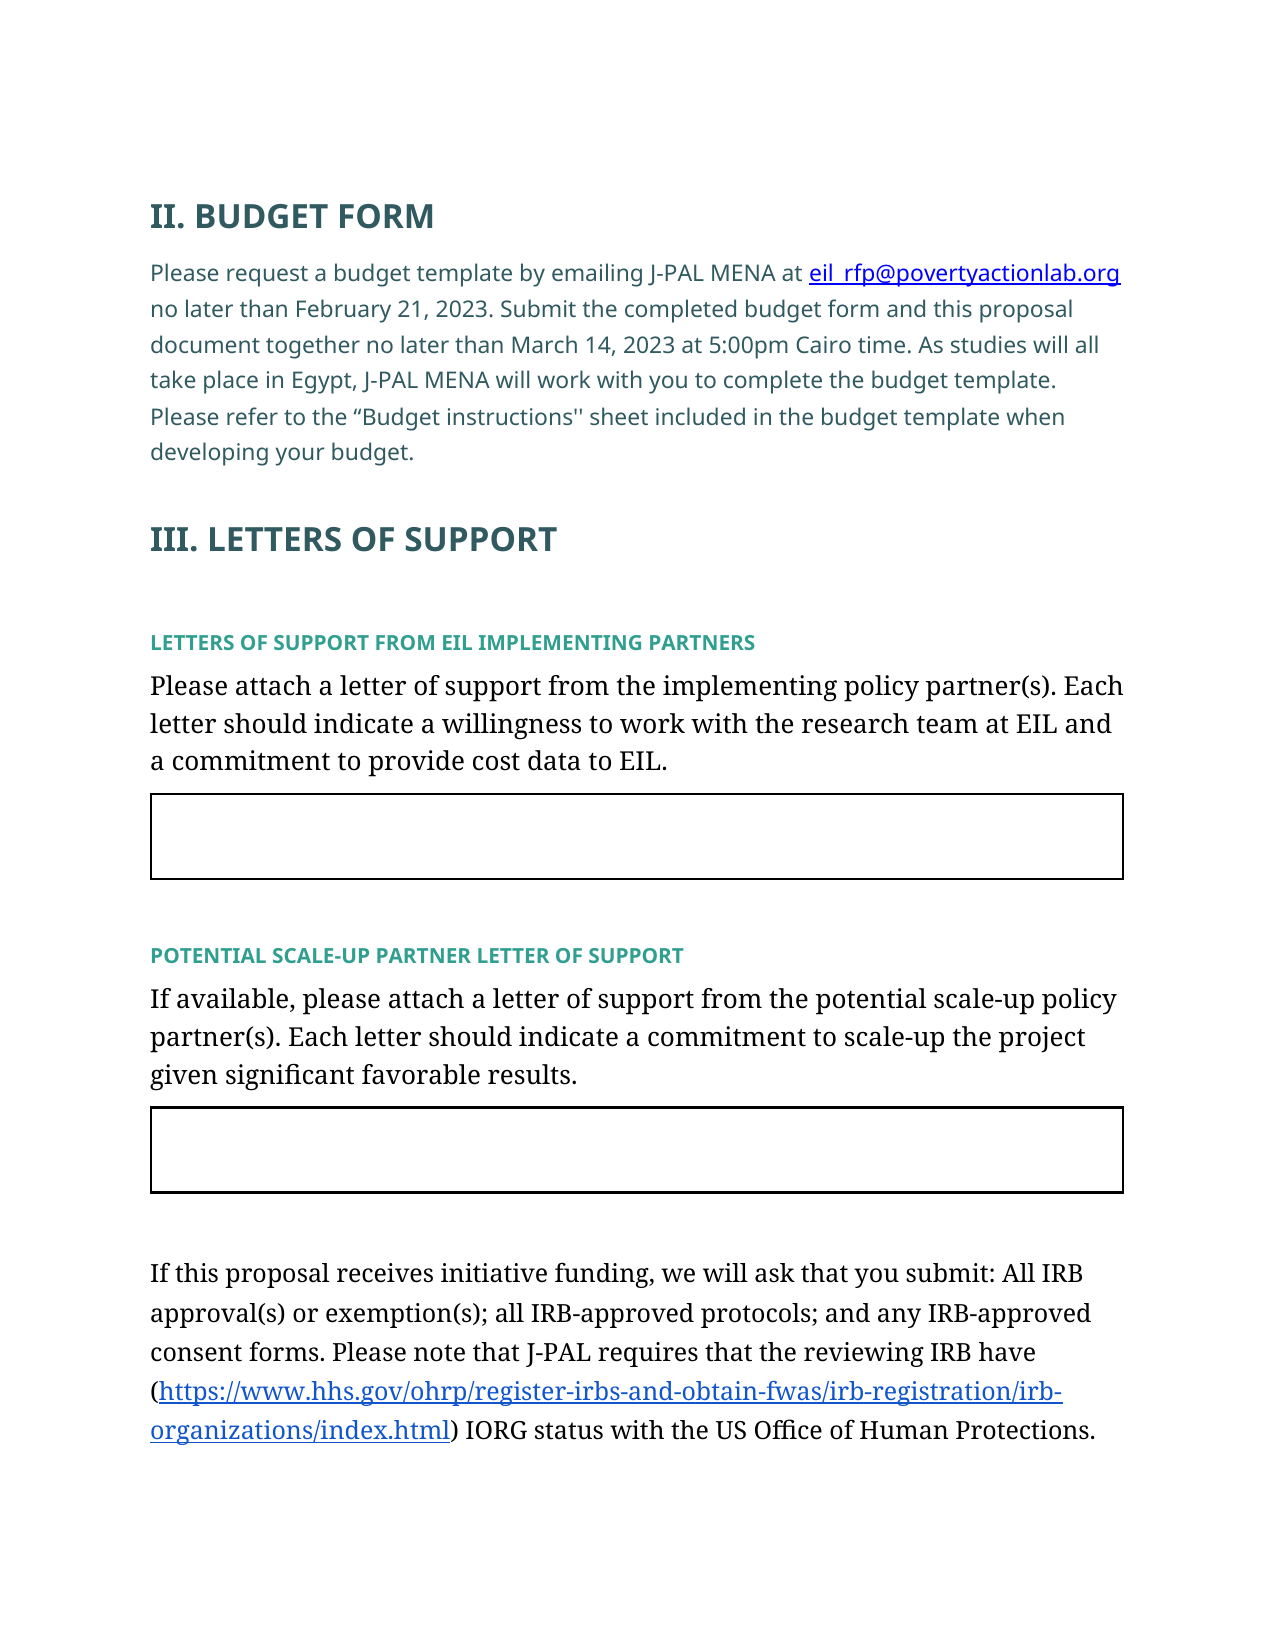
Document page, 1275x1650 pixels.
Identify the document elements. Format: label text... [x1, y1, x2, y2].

text Please attach a letter of support from the implementing policy partner(s). Each letter should indicate a willingness to work with the research team at EIL and a commitment to provide cost data to EIL. [150, 668, 1125, 778]
subtitle II. BUDGET FORM [150, 200, 1125, 236]
subtitle LETTERS OF SUPPORT FROM EIL IMPLEMENTING PARTNERS [150, 632, 1125, 655]
subtitle Please request a budget template by emailing J-PAL MENA at eil_rfp@povertyactionlab.org no later than February 21, 2023. Submit the completed budget form and this proposal document together no later than March 14, 2023 at 5:00pm Cairo time. As studies will all take place in Egypt, J-PAL MENA will work with you to complete the budget template. Please refer to the “Budget instructions'' sheet included in the budget template when developing your budget. [150, 257, 1125, 468]
table_header [152, 795, 1122, 878]
text If available, please attach a letter of support from the potential scale-up policy partner(s). Each letter should indicate a commitment to scale-up the project given significant favorable results. [150, 981, 1125, 1092]
subtitle III. LETTERS OF SUPPORT [150, 522, 1125, 558]
subtitle POTENTIAL SCALE-UP PARTNER LETTER OF SUPPORT [150, 945, 1125, 969]
table_header [152, 1109, 1122, 1191]
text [150, 1256, 1125, 1447]
